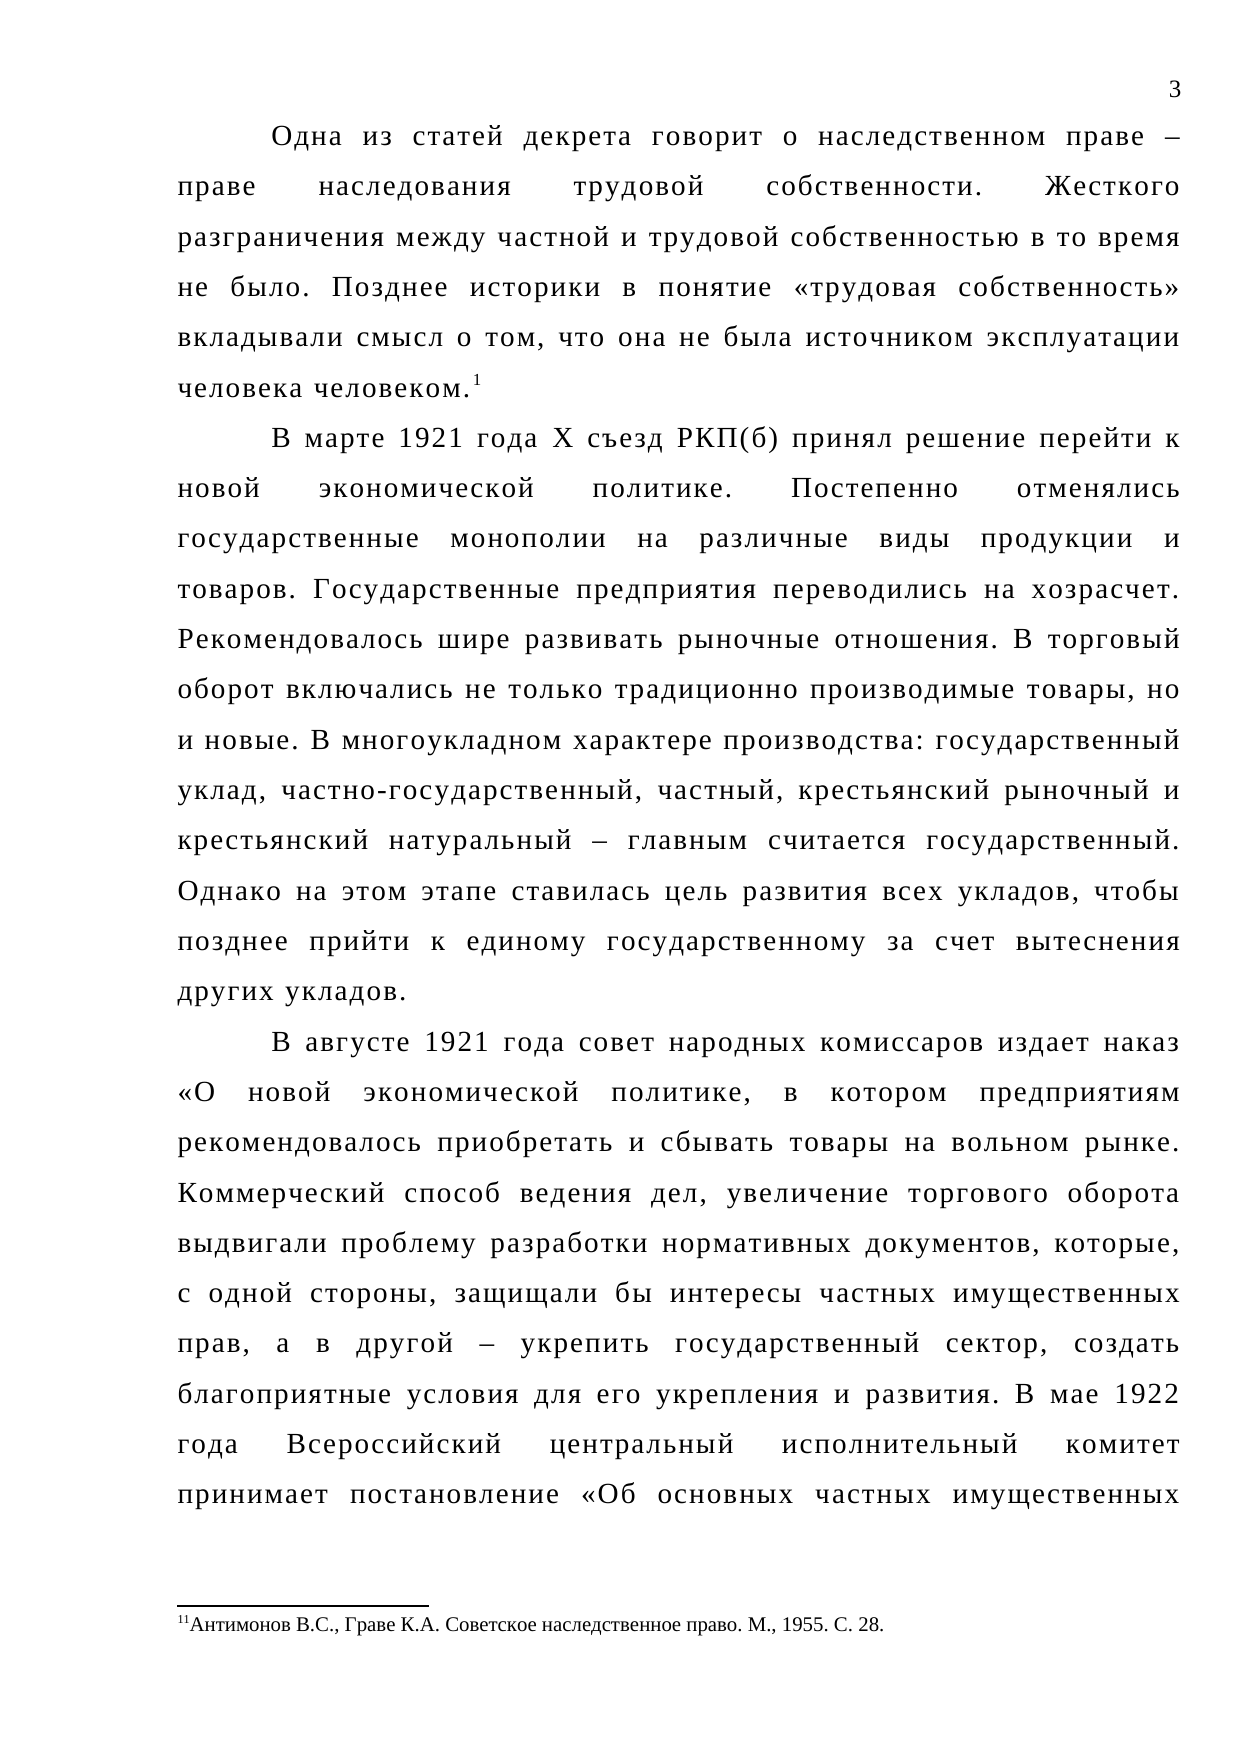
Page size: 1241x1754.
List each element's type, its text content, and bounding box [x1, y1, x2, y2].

text Одна из статей декрета говорит о наследственном праве – праве наследования трудовой собственности. Жесткого разграничения между частной и трудовой собственностью в то время не было. Позднее историки в понятие «трудовая собственность» вкладывали смысл о том, что она не была источником эксплуатации человека человеком.1 [177, 118, 1181, 403]
text В марте 1921 года X съезд РКП(б) принял решение перейти к новой экономической политике. Постепенно отменялись государственные монополии на различные виды продукции и товаров. Государственные предприятия переводились на хозрасчет. Рекомендовалось шире развивать рыночные отношения. В торговый оборот включались не только традиционно производимые товары, но и новые. В многоукладном характере производства: государственный уклад, частно-государственный, частный, крестьянский рыночный и крестьянский натуральный – главным считается государственный. Однако на этом этапе ставилась цель развития всех укладов, чтобы позднее прийти к единому государственному за счет вытеснения других укладов. [177, 420, 1181, 1007]
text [177, 1024, 1181, 1510]
